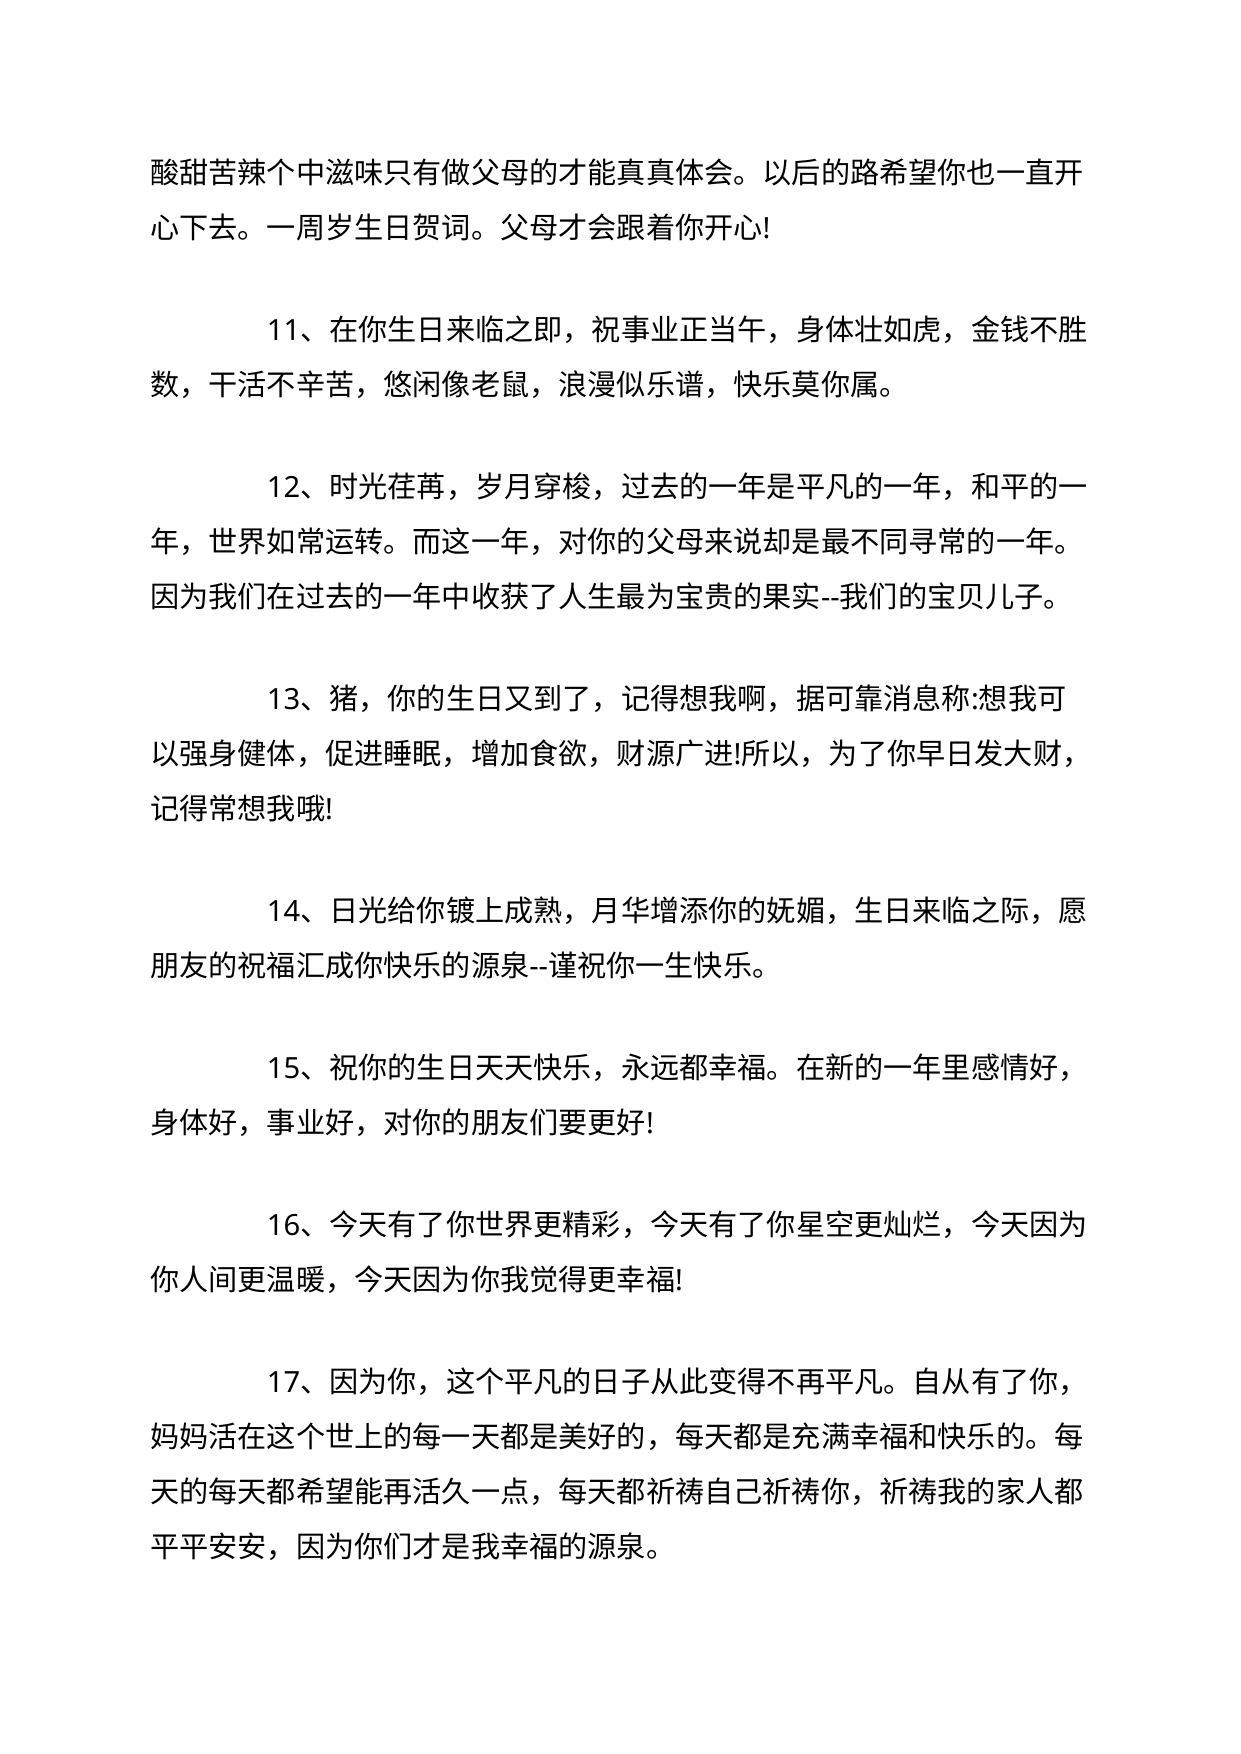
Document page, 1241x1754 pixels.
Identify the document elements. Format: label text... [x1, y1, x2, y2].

text 11、在你生日来临之即，祝事业正当午，身体壮如虎，金钱不胜数，干活不辛苦，悠闲像老鼠，浪漫似乐谱，快乐莫你属。 [150, 307, 1090, 404]
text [150, 150, 1090, 247]
text 17、因为你，这个平凡的日子从此变得不再平凡。自从有了你，妈妈活在这个世上的每一天都是美好的，每天都是充满幸福和快乐的。每天的每天都希望能再活久一点，每天都祈祷自己祈祷你，祈祷我的家人都平平安安，因为你们才是我幸福的源泉。 [150, 1358, 1090, 1566]
text 13、猪，你的生日又到了，记得想我啊，据可靠消息称:想我可以强身健体，促进睡眠，增加食欲，财源广进!所以，为了你早日发大财，记得常想我哦! [150, 676, 1090, 828]
text 14、日光给你镀上成熟，月华增添你的妩媚，生日来临之际，愿朋友的祝福汇成你快乐的源泉--谨祝你一生快乐。 [150, 887, 1090, 985]
text 12、时光荏苒，岁月穿梭，过去的一年是平凡的一年，和平的一年，世界如常运转。而这一年，对你的父母来说却是最不同寻常的一年。因为我们在过去的一年中收获了人生最为宝贵的果实--我们的宝贝儿子。 [150, 464, 1090, 616]
text 15、祝你的生日天天快乐，永远都幸福。在新的一年里感情好，身体好，事业好，对你的朋友们要更好! [150, 1044, 1090, 1142]
text 16、今天有了你世界更精彩，今天有了你星空更灿烂，今天因为你人间更温暖，今天因为你我觉得更幸福! [150, 1201, 1090, 1299]
